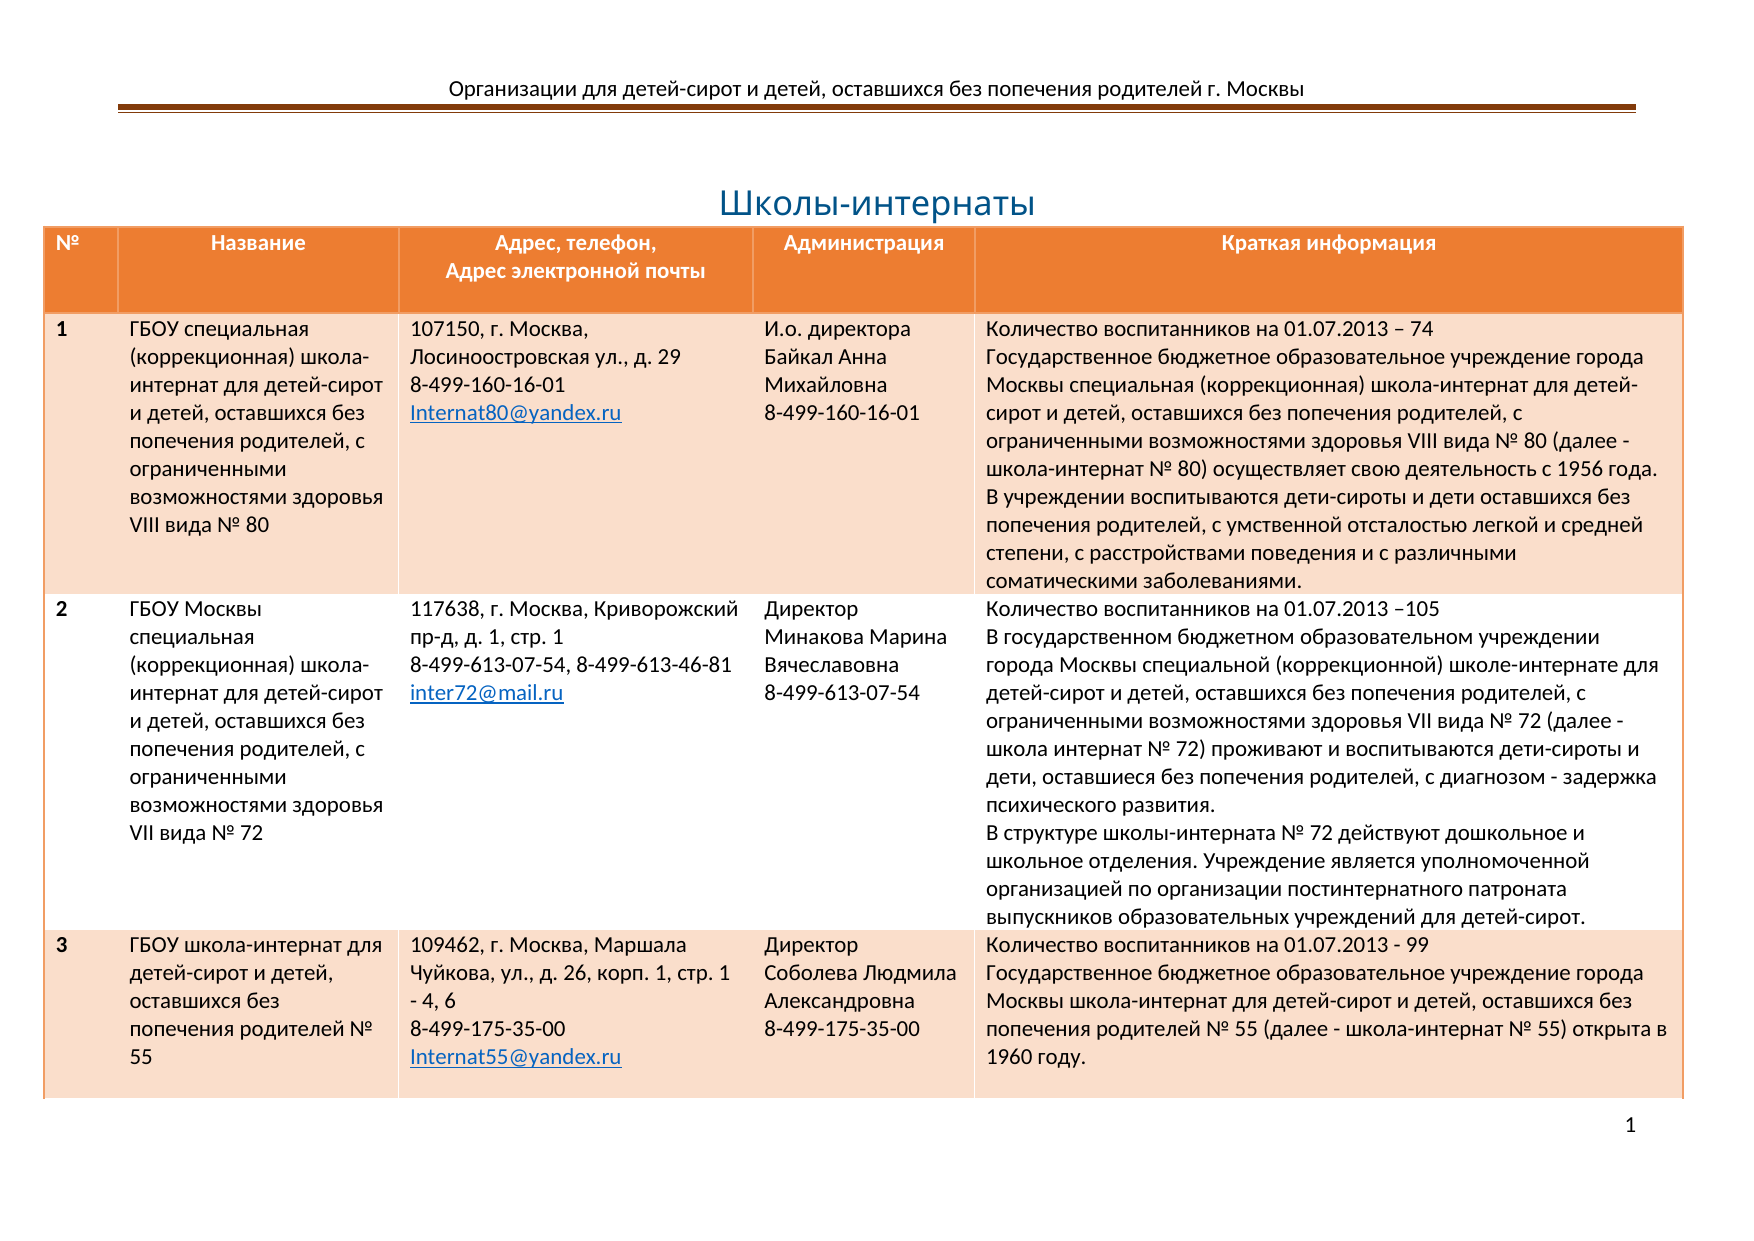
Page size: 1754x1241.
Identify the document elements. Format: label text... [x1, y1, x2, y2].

table_header Краткая информация [976, 228, 1682, 312]
table_cell 109462, г. Москва, Маршала Чуйкова, ул., д. 26, корп. 1, стр. 1 - 4, 6 8-499-175-35-00 Internat55@yandex.ru [399, 930, 753, 1098]
table_cell 117638, г. Москва, Криворожский пр-д, д. 1, стр. 1 8-499-613-07-54, 8-499-613-46-81 inter72@mail.ru [399, 594, 753, 930]
table_cell ГБОУ школа-интернат для детей-сирот и детей, оставшихся без попечения родителей № 55 [118, 930, 398, 1098]
text Школы-интернаты [118, 177, 1636, 226]
table_cell ГБОУ Москвы специальная (коррекционная) школа-интернат для детей-сирот и детей, оставшихся без попечения родителей, с ограниченными возможностями здоровья VII вида № 72 [118, 594, 398, 930]
table_cell Количество воспитанников на 01.07.2013 –105 В государственном бюджетном образовательном учреждении города Москвы специальной (коррекционной) школе-интернате для детей-сирот и детей, оставшихся без попечения родителей, с ограниченными возможностями здоровья VII вида № 72 (далее - школа интернат № 72) проживают и воспитываются дети-сироты и дети, оставшиеся без попечения родителей, с диагнозом - задержка психического развития. В структуре школы-интерната № 72 действуют дошкольное и школьное отделения. Учреждение является уполномоченной организацией по организации постинтернатного патроната выпускников образовательных учреждений для детей-сирот. [975, 594, 1682, 930]
table_cell 2 [45, 594, 118, 930]
table_header Название [119, 228, 398, 312]
table_cell 1 [45, 314, 118, 594]
table_cell Количество воспитанников на 01.07.2013 – 74 Государственное бюджетное образовательное учреждение города Москвы специальная (коррекционная) школа-интернат для детей-сирот и детей, оставшихся без попечения родителей, с ограниченными возможностями здоровья VIII вида № 80 (далее - школа-интернат № 80) осуществляет свою деятельность с 1956 года. В учреждении воспитываются дети-сироты и дети оставшихся без попечения родителей, с умственной отсталостью легкой и средней степени, с расстройствами поведения и с различными соматическими заболеваниями. [975, 314, 1682, 594]
table_header Адрес, телефон, Адрес электронной почты [400, 228, 752, 312]
table_cell Количество воспитанников на 01.07.2013 - 99 Государственное бюджетное образовательное учреждение города Москвы школа-интернат для детей-сирот и детей, оставшихся без попечения родителей № 55 (далее - школа-интернат № 55) открыта в 1960 году. [975, 930, 1682, 1098]
table_cell Директор Минакова Марина Вячеславовна 8-499-613-07-54 [753, 594, 974, 930]
table_cell 107150, г. Москва, Лосиноостровская ул., д. 29 8-499-160-16-01 Internat80@yandex.ru [399, 314, 753, 594]
table_header Администрация [754, 228, 974, 312]
table_cell 3 [45, 930, 118, 1098]
table_cell ГБОУ специальная (коррекционная) школа-интернат для детей-сирот и детей, оставшихся без попечения родителей, с ограниченными возможностями здоровья VIII вида № 80 [118, 314, 398, 594]
table_cell И.о. директора Байкал Анна Михайловна 8-499-160-16-01 [753, 314, 974, 594]
table_cell Директор Соболева Людмила Александровна 8-499-175-35-00 [753, 930, 974, 1098]
table_header № [45, 228, 117, 312]
